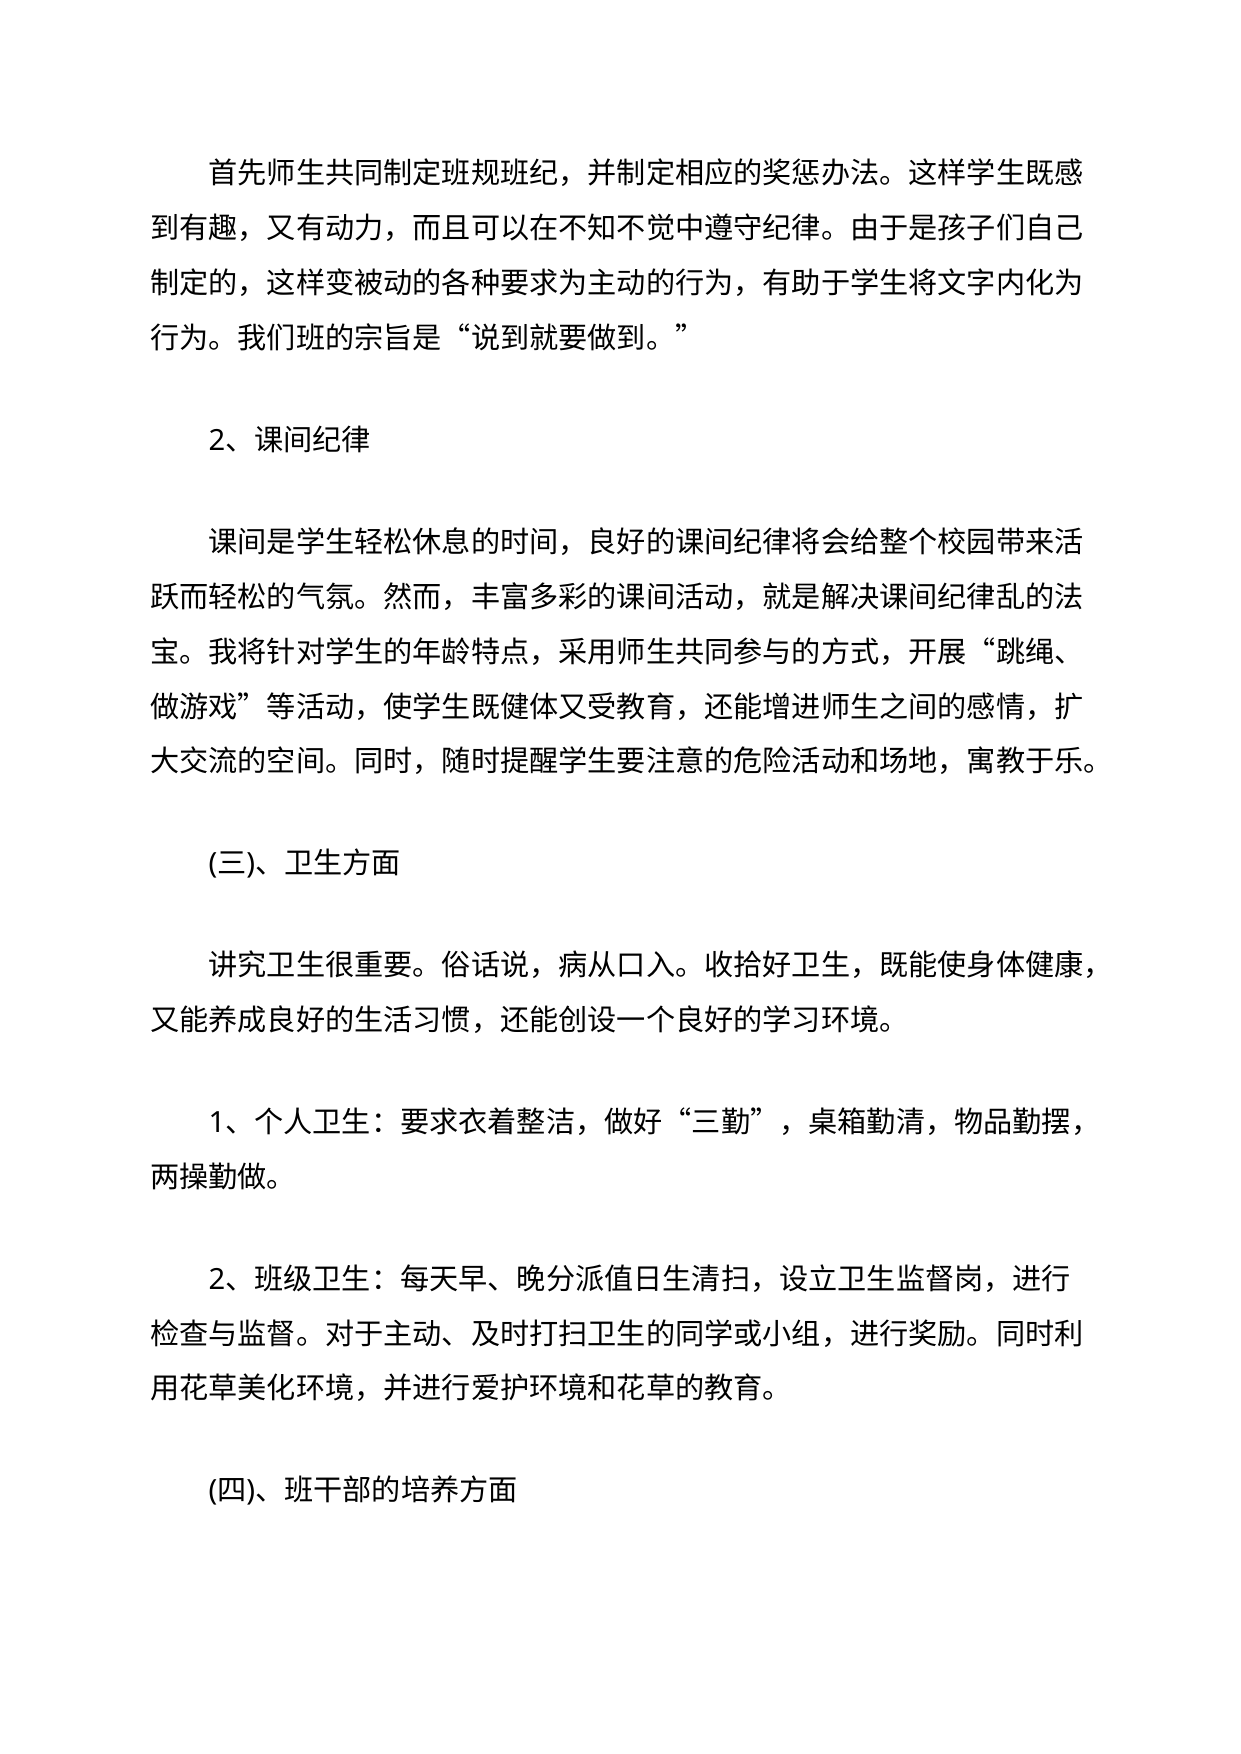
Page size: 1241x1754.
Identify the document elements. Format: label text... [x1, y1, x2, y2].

text (四)、班干部的培养方面 [150, 1467, 1090, 1509]
text 2、课间纪律 [150, 416, 1090, 459]
text 讲究卫生很重要。俗话说，病从口入。收拾好卫生，既能使身体健康，又能养成良好的生活习惯，还能创设一个良好的学习环境。 [150, 942, 1090, 1039]
text (三)、卫生方面 [150, 840, 1090, 882]
text 首先师生共同制定班规班纪，并制定相应的奖惩办法。这样学生既感到有趣，又有动力，而且可以在不知不觉中遵守纪律。由于是孩子们自己制定的，这样变被动的各种要求为主动的行为，有助于学生将文字内化为行为。我们班的宗旨是“说到就要做到。” [150, 150, 1090, 357]
text 课间是学生轻松休息的时间，良好的课间纪律将会给整个校园带来活跃而轻松的气氛。然而，丰富多彩的课间活动，就是解决课间纪律乱的法宝。我将针对学生的年龄特点，采用师生共同参与的方式，开展“跳绳、做游戏”等活动，使学生既健体又受教育，还能增进师生之间的感情，扩大交流的空间。同时，随时提醒学生要注意的危险活动和场地，寓教于乐。 [150, 518, 1090, 780]
text 1、个人卫生：要求衣着整洁，做好“三勤”，桌箱勤清，物品勤摆，两操勤做。 [150, 1098, 1090, 1196]
text 2、班级卫生：每天早、晚分派值日生清扫，设立卫生监督岗，进行检查与监督。对于主动、及时打扫卫生的同学或小组，进行奖励。同时利用花草美化环境，并进行爱护环境和花草的教育。 [150, 1255, 1090, 1407]
